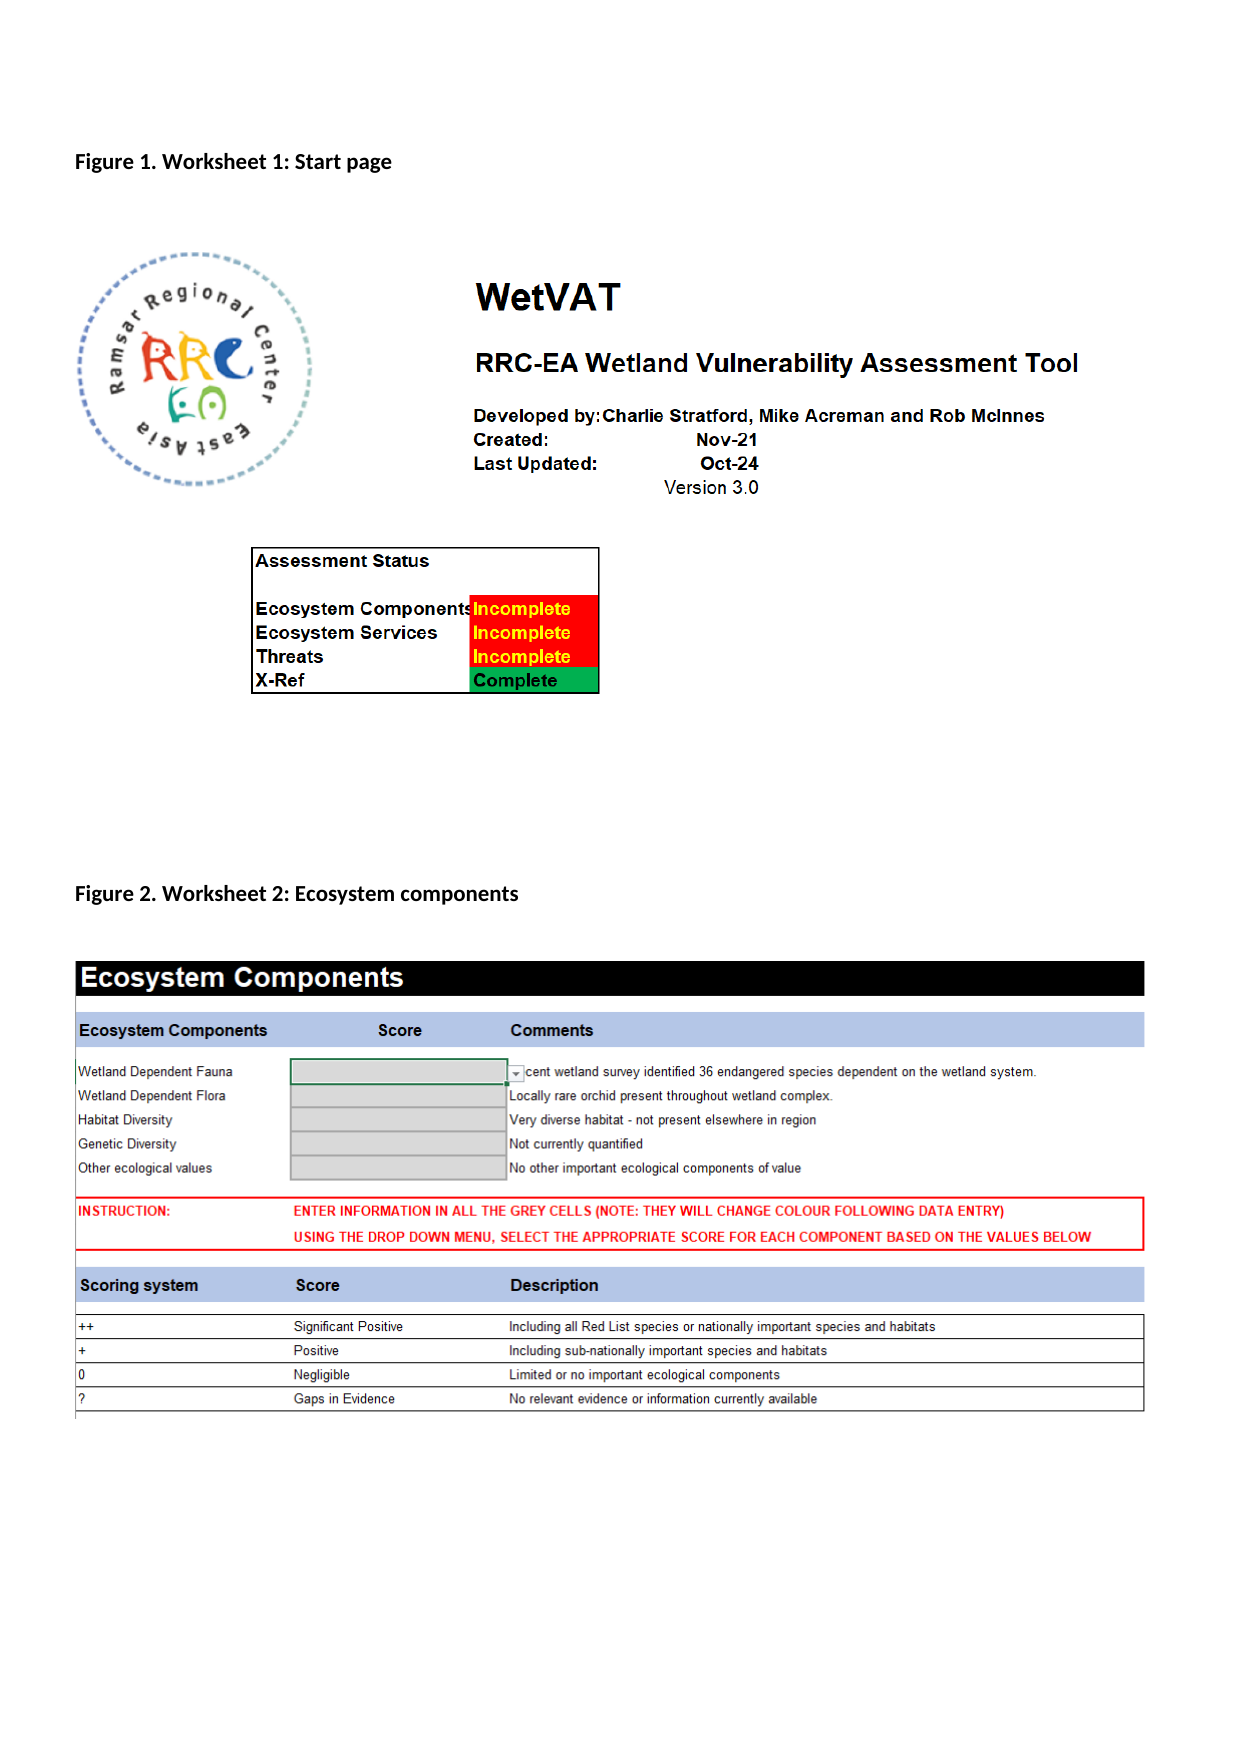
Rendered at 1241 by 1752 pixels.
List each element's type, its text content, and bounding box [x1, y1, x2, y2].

text Figure 1. Worksheet 1: Start page [75, 147, 1165, 175]
picture [75, 252, 1122, 736]
picture [75, 961, 1152, 1419]
text Figure 2. Worksheet 2: Ecosystem components [75, 879, 1165, 908]
